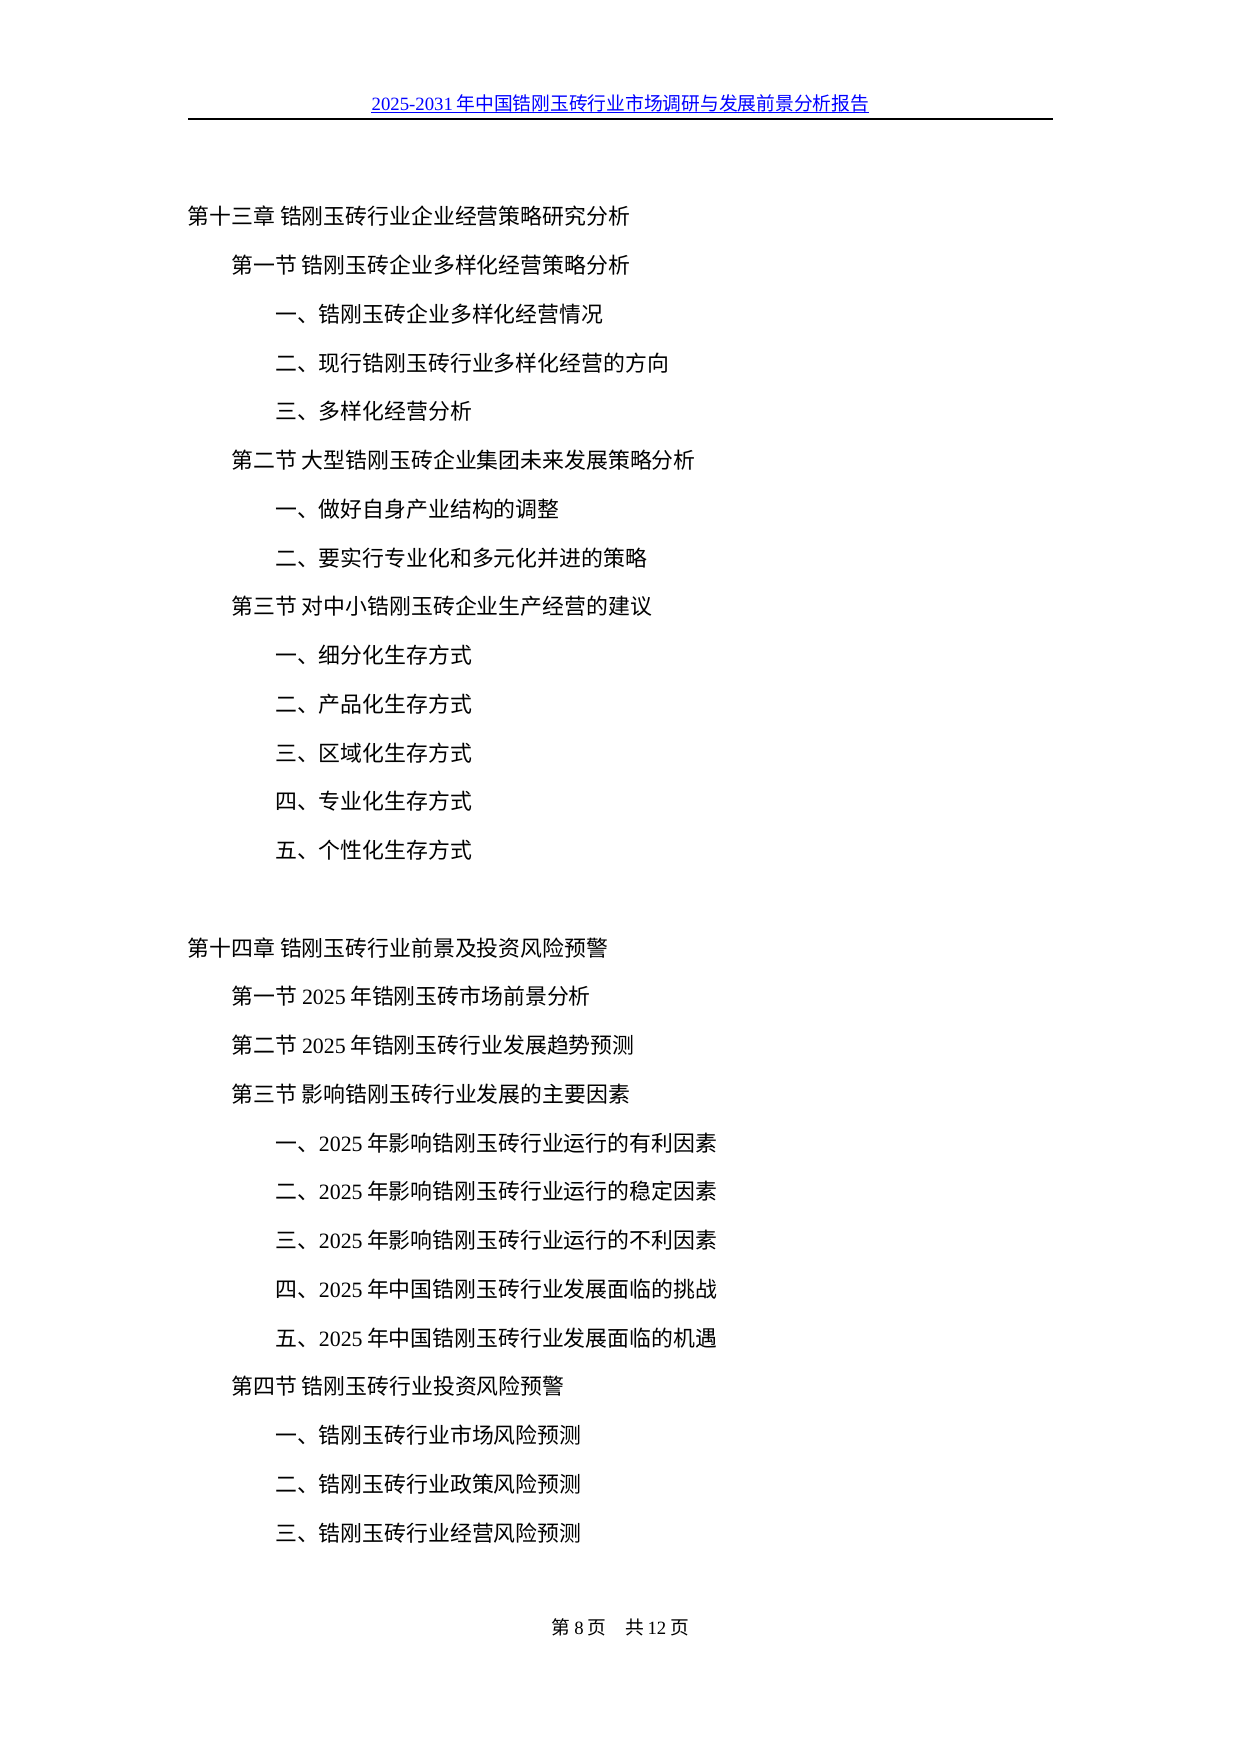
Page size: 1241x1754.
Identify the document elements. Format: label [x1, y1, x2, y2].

text [187, 150, 1053, 1548]
